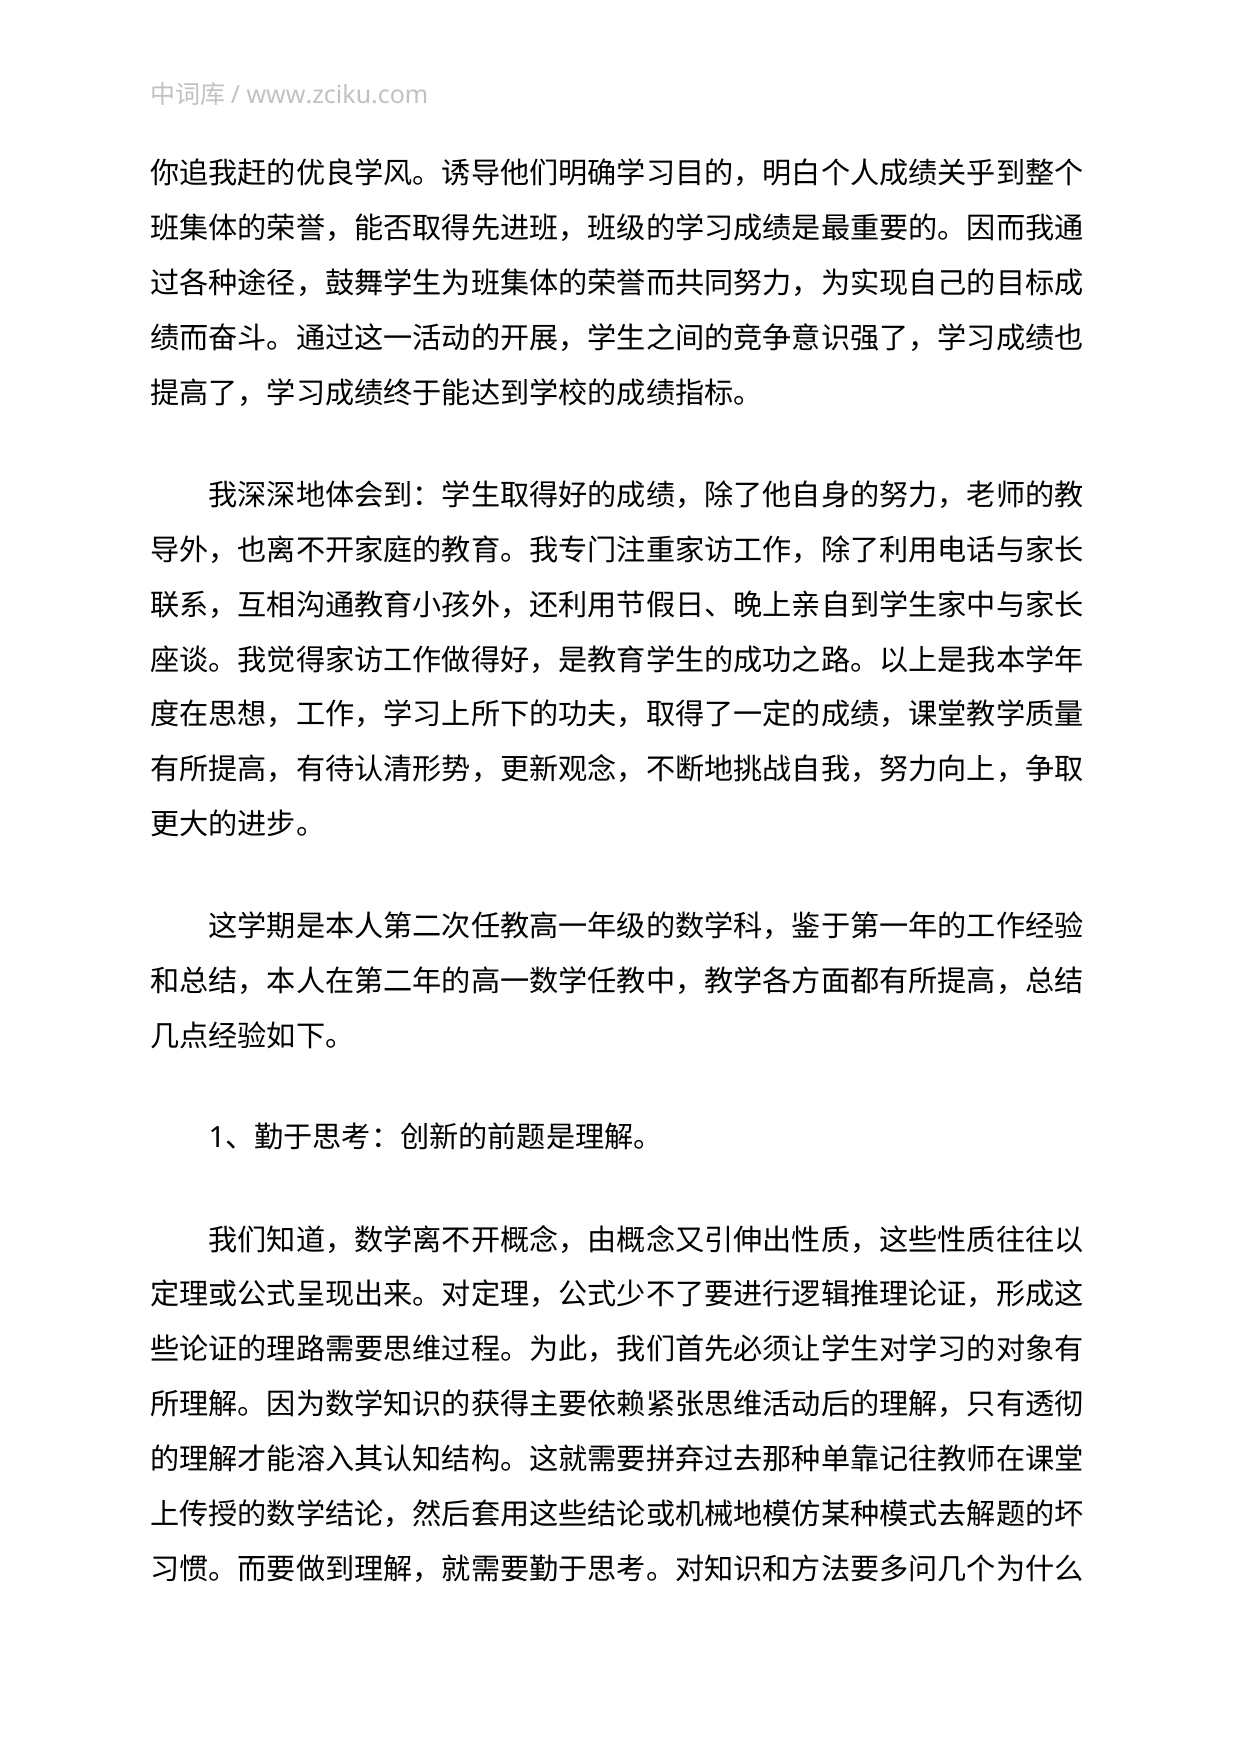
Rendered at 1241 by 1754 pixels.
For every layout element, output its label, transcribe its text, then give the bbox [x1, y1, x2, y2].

text 这学期是本人第二次任教高一年级的数学科，鉴于第一年的工作经验和总结，本人在第二年的高一数学任教中，教学各方面都有所提高，总结几点经验如下。 [150, 902, 1090, 1054]
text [150, 150, 1090, 412]
text 1、勤于思考：创新的前题是理解。 [150, 1114, 1090, 1156]
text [150, 1216, 1090, 1588]
text 我深深地体会到：学生取得好的成绩，除了他自身的努力，老师的教导外，也离不开家庭的教育。我专门注重家访工作，除了利用电话与家长联系，互相沟通教育小孩外，还利用节假日、晚上亲自到学生家中与家长座谈。我觉得家访工作做得好，是教育学生的成功之路。以上是我本学年度在思想，工作，学习上所下的功夫，取得了一定的成绩，课堂教学质量有所提高，有待认清形势，更新观念，不断地挑战自我，努力向上，争取更大的进步。 [150, 471, 1090, 843]
